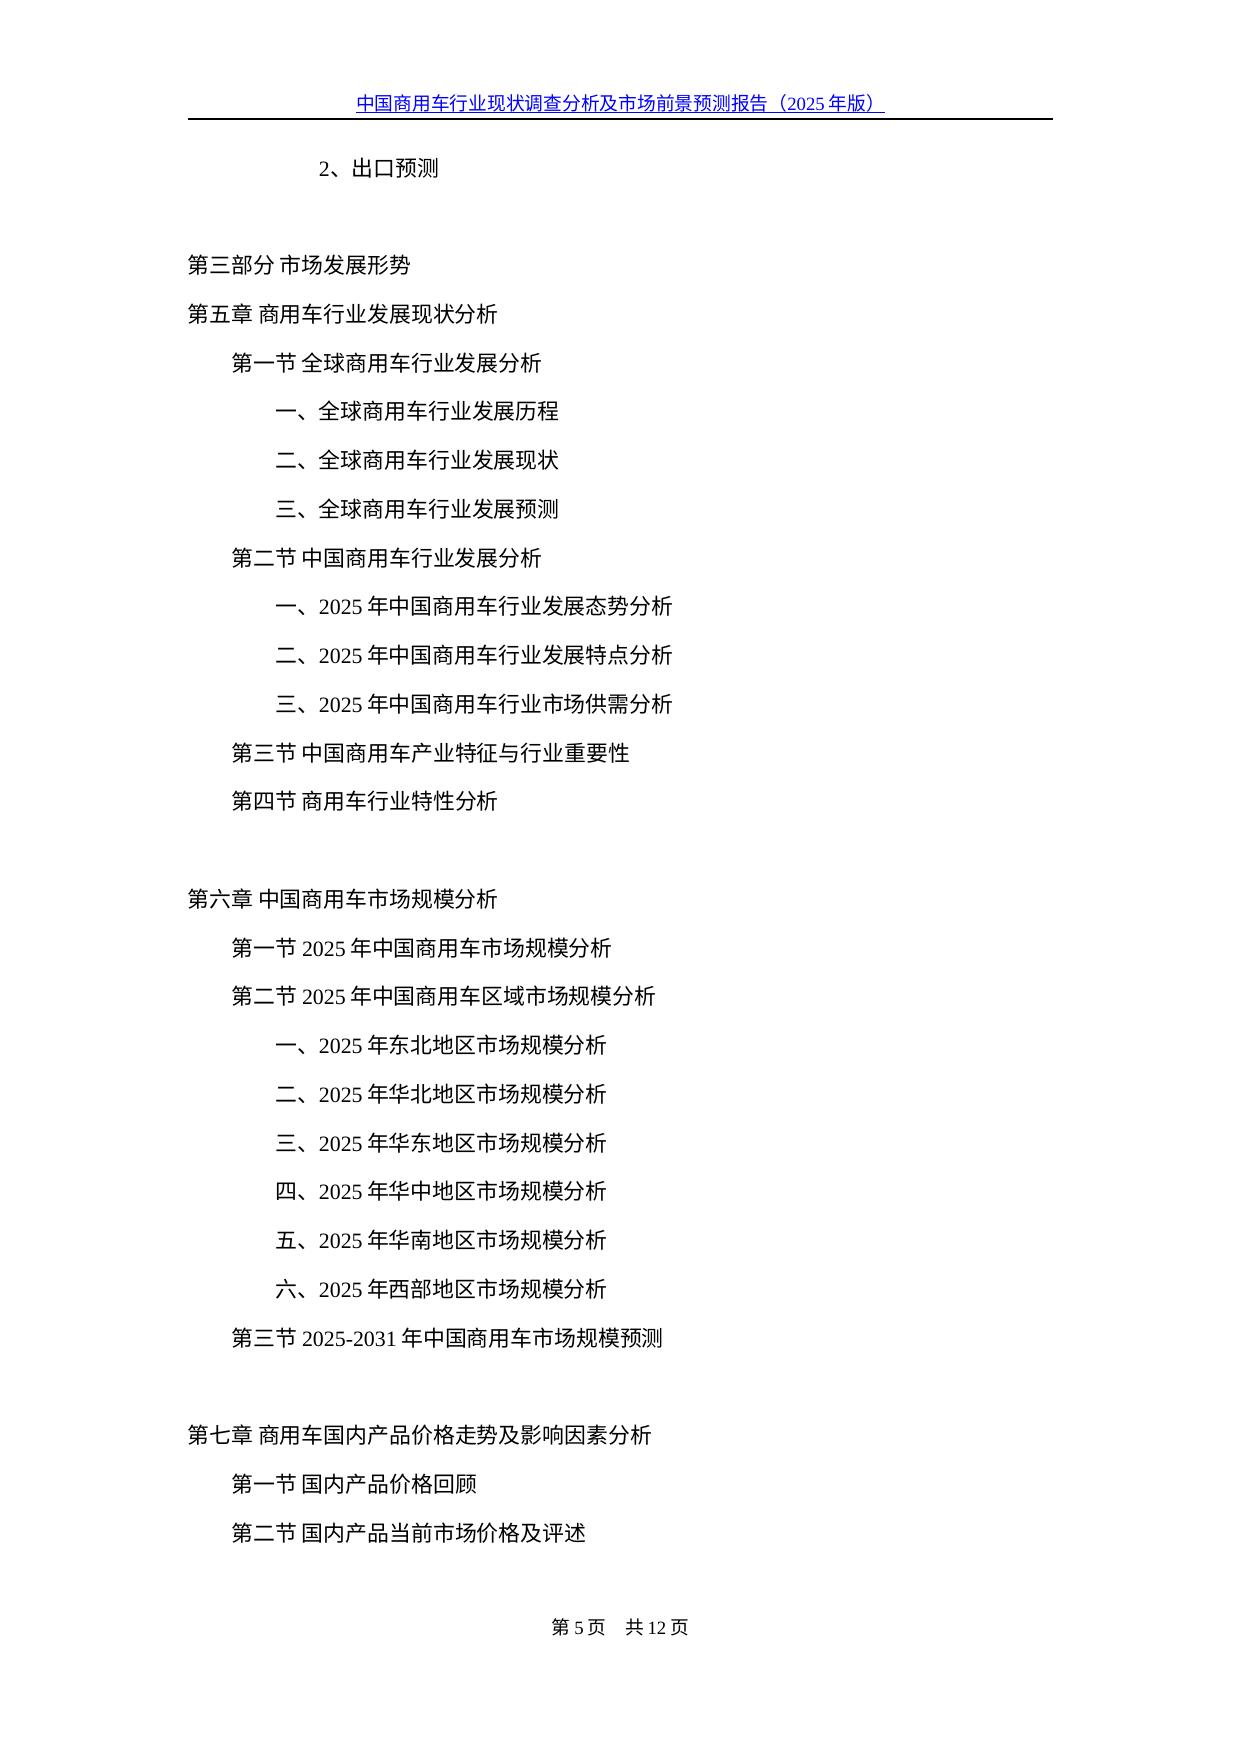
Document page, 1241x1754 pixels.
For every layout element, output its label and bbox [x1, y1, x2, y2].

text [187, 150, 1053, 1548]
